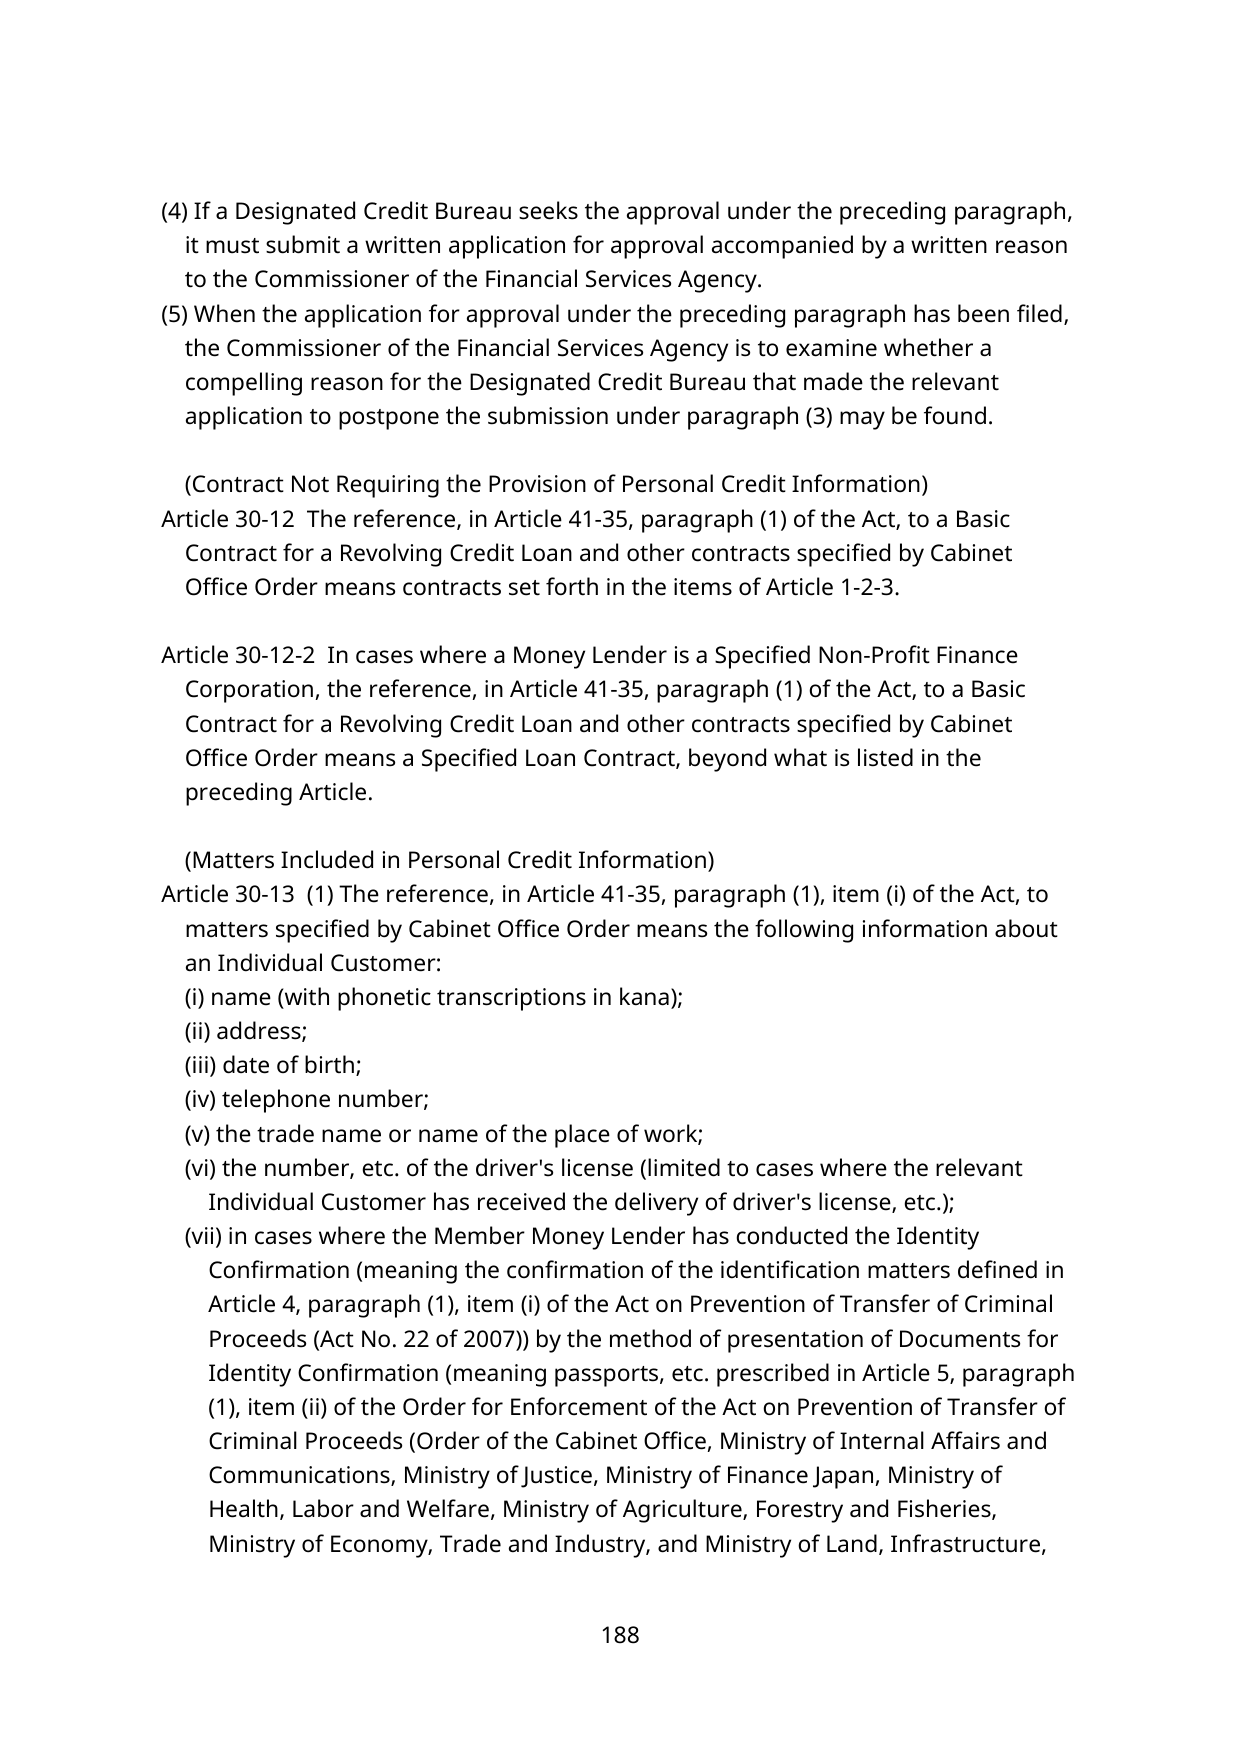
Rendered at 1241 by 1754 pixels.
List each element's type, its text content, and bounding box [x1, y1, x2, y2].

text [184, 1219, 1079, 1560]
text Article 30-12-2 In cases where a Money Lender is a Specified Non-Profit Finance Corporation, the reference, in Article 41-35, paragraph (1) of the Act, to a Basic Contract for a Revolving Credit Loan and other contracts specified by Cabinet Office Order means a Specified Loan Contract, beyond what is listed in the preceding Article. [161, 638, 1079, 809]
text (iii) date of birth; [184, 1048, 1079, 1082]
text (4) If a Designated Credit Bureau seeks the approval under the preceding paragraph, it must submit a written application for approval accompanied by a written reason to the Commissioner of the Financial Services Agency. [161, 194, 1079, 296]
text (Matters Included in Personal Credit Information) [184, 843, 1079, 877]
text Article 30-13 (1) The reference, in Article 41-35, paragraph (1), item (i) of the Act, to matters specified by Cabinet Office Order means the following information about an Individual Customer: [161, 877, 1079, 979]
text (ii) address; [184, 1014, 1079, 1048]
text (Contract Not Requiring the Provision of Personal Credit Information) [184, 467, 1079, 501]
text (iv) telephone number; [184, 1082, 1079, 1116]
text (v) the trade name or name of the place of work; [184, 1116, 1079, 1150]
text (i) name (with phonetic transcriptions in kana); [184, 979, 1079, 1014]
text Article 30-12 The reference, in Article 41-35, paragraph (1) of the Act, to a Basic Contract for a Revolving Credit Loan and other contracts specified by Cabinet Office Order means contracts set forth in the items of Article 1-2-3. [161, 501, 1079, 604]
text (vi) the number, etc. of the driver's license (limited to cases where the relevant Individual Customer has received the delivery of driver's license, etc.); [184, 1150, 1079, 1219]
text (5) When the application for approval under the preceding paragraph has been filed, the Commissioner of the Financial Services Agency is to examine whether a compelling reason for the Designated Credit Bureau that made the relevant application to postpone the submission under paragraph (3) may be found. [161, 296, 1079, 433]
